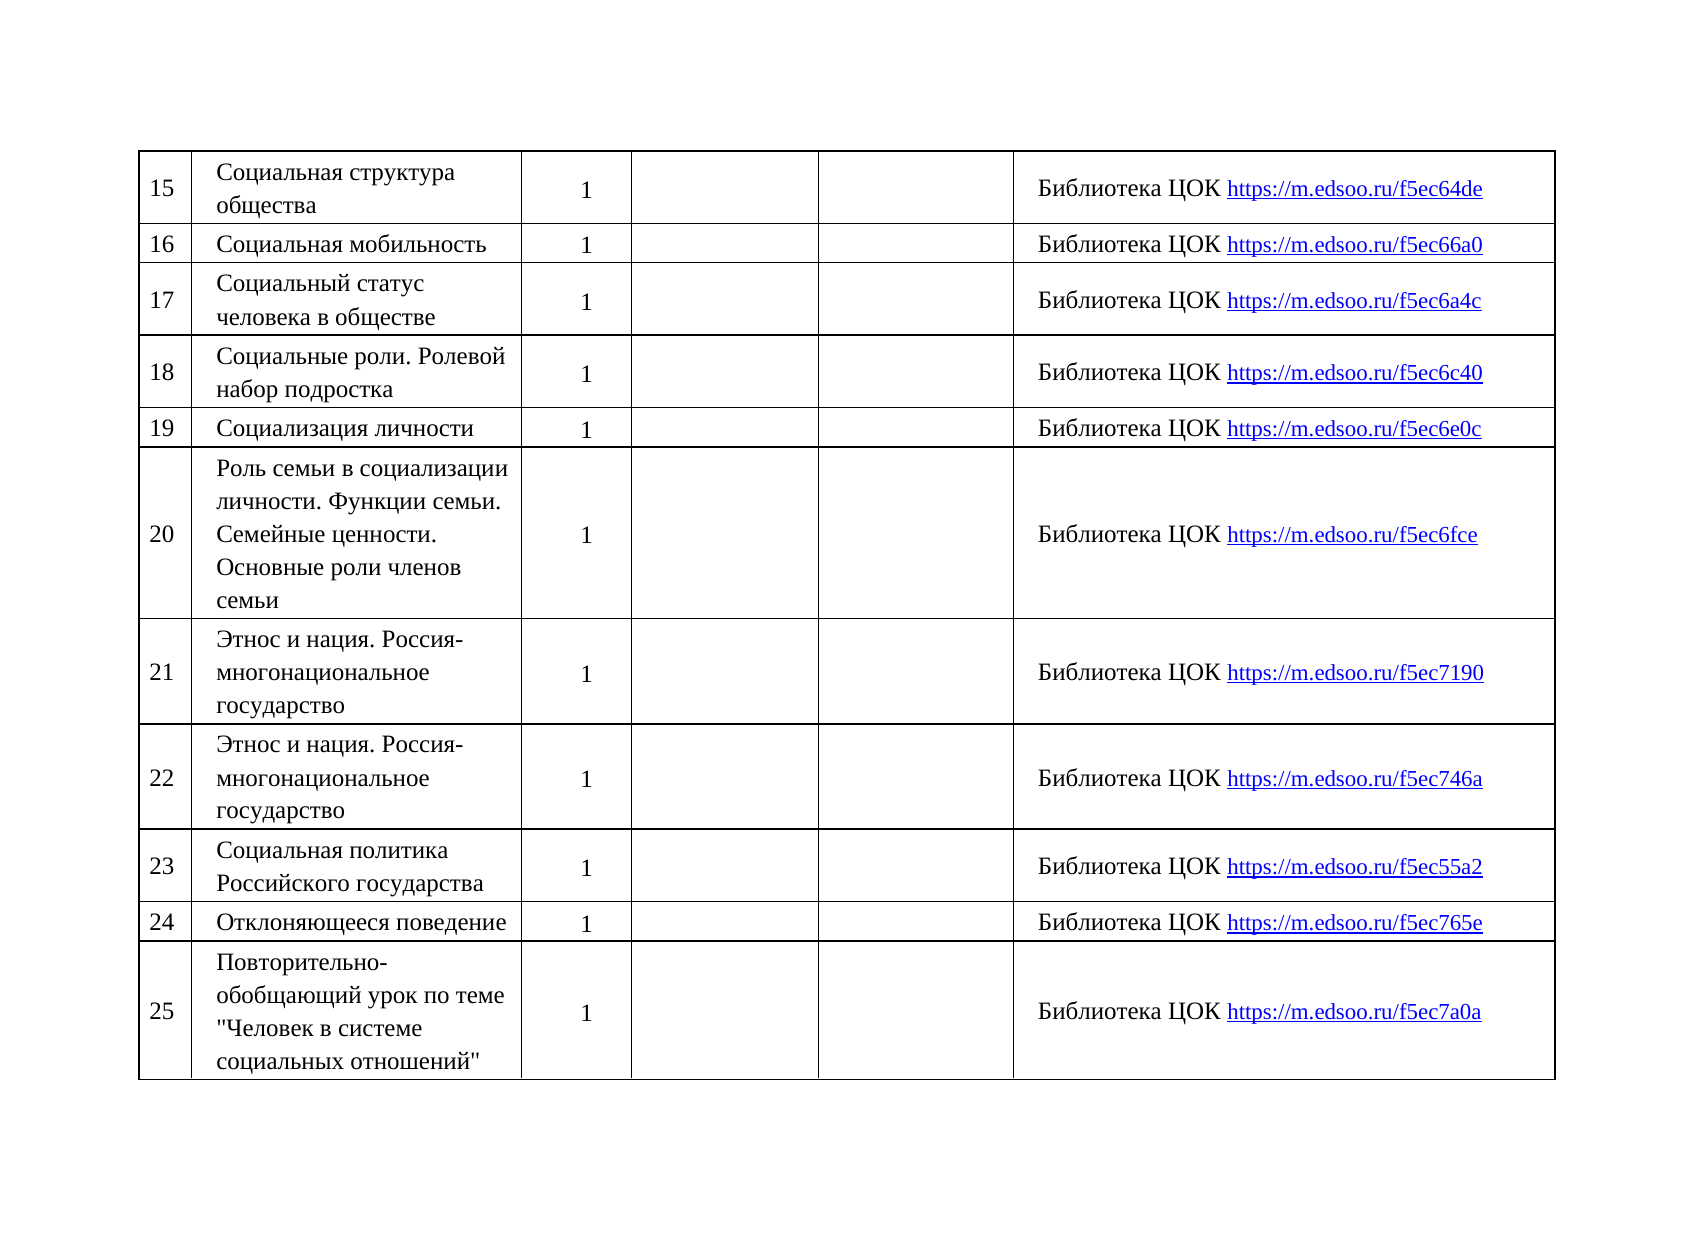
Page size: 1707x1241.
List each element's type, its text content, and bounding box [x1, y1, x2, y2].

table_cell 17 [140, 263, 191, 334]
table_cell 1 [522, 942, 631, 1078]
table_cell 1 [522, 902, 631, 940]
table_cell Отклоняющееся поведение [192, 902, 521, 940]
table_cell 22 [140, 725, 191, 828]
table_cell 1 [522, 830, 631, 901]
table_cell Этнос и нация. Россия- многонациональное государство [192, 725, 521, 828]
table_cell [819, 152, 1013, 222]
table_cell 18 [140, 336, 191, 407]
table_cell [819, 336, 1013, 407]
table_cell [632, 902, 818, 940]
table_cell 25 [140, 942, 191, 1078]
table_cell 1 [522, 224, 631, 262]
table_cell 15 [140, 152, 191, 222]
table_cell Социальная политика Российского государства [192, 830, 521, 901]
table_cell 1 [522, 725, 631, 828]
table_cell Библиотека ЦОК https://m.edsoo.ru/f5ec765e [1014, 902, 1554, 940]
table_cell Библиотека ЦОК https://m.edsoo.ru/f5ec6e0c [1014, 408, 1554, 446]
table_cell [632, 942, 818, 1078]
table_cell Повторительно-обобщающий урок по теме "Человек в системе социальных отношений" [192, 942, 521, 1078]
table_cell Библиотека ЦОК https://m.edsoo.ru/f5ec6fce [1014, 448, 1554, 617]
table_cell Этнос и нация. Россия- многонациональное государство [192, 619, 521, 723]
table_cell Социальный статус человека в обществе [192, 263, 521, 334]
table_cell [632, 408, 818, 446]
table_cell [819, 408, 1013, 446]
table_cell 20 [140, 448, 191, 617]
table_cell [632, 224, 818, 262]
table_cell 1 [522, 408, 631, 446]
table_cell [819, 830, 1013, 901]
table_cell [819, 725, 1013, 828]
table_cell 21 [140, 619, 191, 723]
table_cell [819, 619, 1013, 723]
table_cell 1 [522, 336, 631, 407]
table_cell [819, 448, 1013, 617]
table_cell Библиотека ЦОК https://m.edsoo.ru/f5ec7190 [1014, 619, 1554, 723]
table_cell 23 [140, 830, 191, 901]
table_cell [632, 448, 818, 617]
table_cell [632, 725, 818, 828]
table_cell [632, 263, 818, 334]
table_cell Социальные роли. Ролевой набор подростка [192, 336, 521, 407]
table_cell Роль семьи в социализации личности. Функции семьи. Семейные ценности. Основные роли членов семьи [192, 448, 521, 617]
table_cell 16 [140, 224, 191, 262]
table_cell [819, 263, 1013, 334]
table_cell Библиотека ЦОК https://m.edsoo.ru/f5ec6c40 [1014, 336, 1554, 407]
table_cell [819, 902, 1013, 940]
table_cell 1 [522, 152, 631, 222]
table_cell 1 [522, 448, 631, 617]
table_cell Библиотека ЦОК https://m.edsoo.ru/f5ec55a2 [1014, 830, 1554, 901]
table_cell [632, 619, 818, 723]
table_cell [819, 224, 1013, 262]
table_cell Социальная мобильность [192, 224, 521, 262]
table_cell 24 [140, 902, 191, 940]
table_cell 19 [140, 408, 191, 446]
table_cell Библиотека ЦОК https://m.edsoo.ru/f5ec66a0 [1014, 224, 1554, 262]
table_cell [632, 152, 818, 222]
table_cell [819, 942, 1013, 1078]
table_cell 1 [522, 263, 631, 334]
table_cell Библиотека ЦОК https://m.edsoo.ru/f5ec6a4c [1014, 263, 1554, 334]
table_cell Библиотека ЦОК https://m.edsoo.ru/f5ec7a0a [1014, 942, 1554, 1078]
table_cell Социальная структура общества [192, 152, 521, 222]
table_cell 1 [522, 619, 631, 723]
table_cell Библиотека ЦОК https://m.edsoo.ru/f5ec64de [1014, 152, 1554, 222]
table_cell [632, 830, 818, 901]
table_cell Библиотека ЦОК https://m.edsoo.ru/f5ec746a [1014, 725, 1554, 828]
table_cell Социализация личности [192, 408, 521, 446]
table_cell [632, 336, 818, 407]
